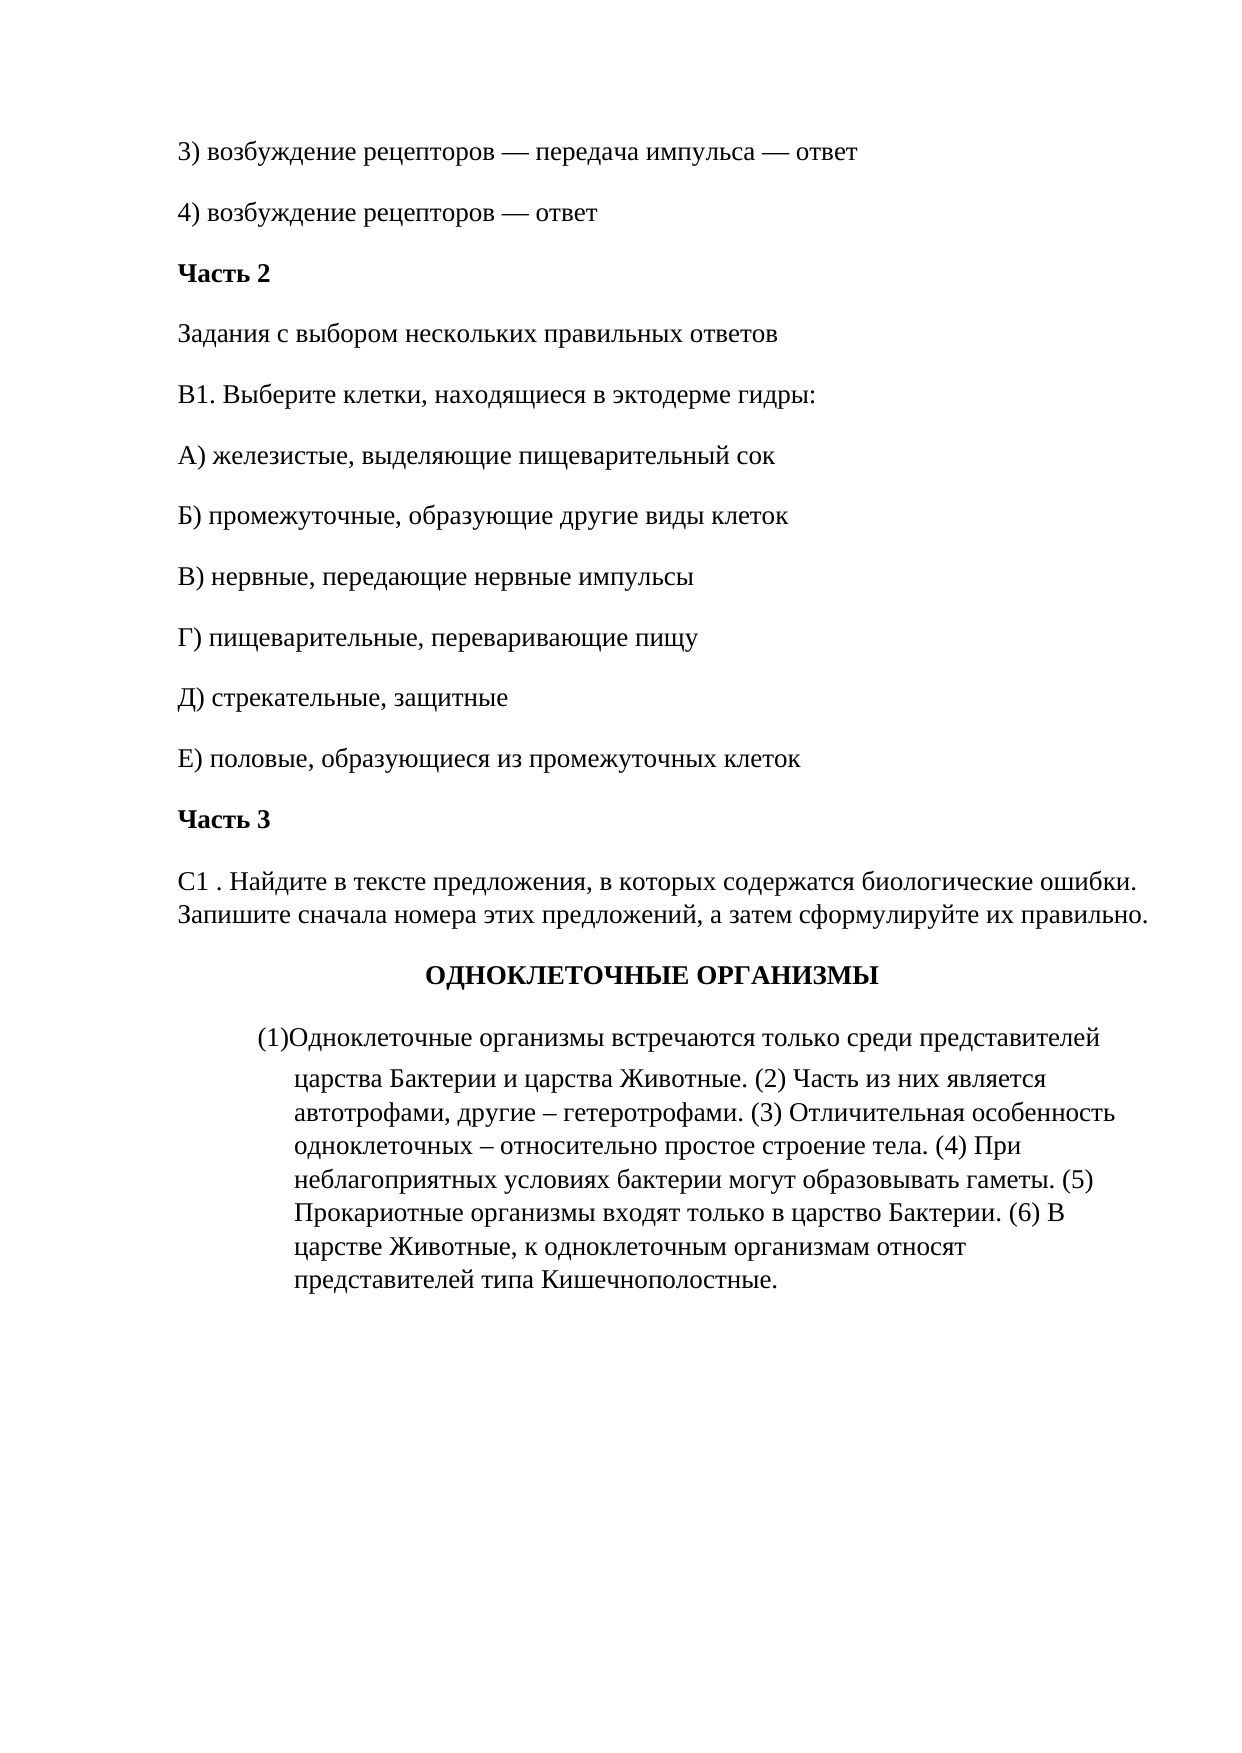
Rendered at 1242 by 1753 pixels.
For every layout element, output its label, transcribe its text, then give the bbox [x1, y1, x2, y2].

text 3) возбуждение рецепторов — передача импульса — ответ [177, 135, 1154, 167]
text В1. Выберите клетки, находящиеся в эктодерме гидры: [177, 378, 1154, 409]
text Е) половые, образующиеся из промежуточных клеток [177, 742, 1154, 773]
text Г) пищеварительные, переваривающие пищу [177, 621, 1154, 652]
text Д) стрекательные, защитные [177, 681, 1154, 712]
text (1)Одноклеточные организмы встречаются только среди представителей [257, 1021, 1154, 1052]
text Часть 2 [177, 257, 1154, 288]
text Б) промежуточные, образующие другие виды клеток [177, 499, 1154, 531]
text Задания с выбором нескольких правильных ответов [177, 317, 1154, 348]
text А) железистые, выделяющие пищеварительный сок [177, 439, 1154, 470]
text С1 . Найдите в тексте предложения, в которых содержатся биологические ошибки. Запишите сначала номера этих предложений, а затем сформулируйте их правильно. [177, 865, 1154, 929]
text ОДНОКЛЕТОЧНЫЕ ОРГАНИЗМЫ [150, 959, 1154, 991]
text Часть 3 [177, 803, 1154, 834]
text царства Бактерии и царства Животные. (2) Часть из них является автотрофами, другие – гетеротрофами. (3) Отличительная особенность одноклеточных – относительно простое строение тела. (4) При неблагоприятных условиях бактерии могут образовывать гаметы. (5) Прокариотные организмы входят только в царство Бактерии. (6) В царстве Животные, к одноклеточным организмам относят представителей типа Кишечнополостные. [294, 1062, 1154, 1294]
text В) нервные, передающие нервные импульсы [177, 560, 1154, 591]
text 4) возбуждение рецепторов — ответ [177, 196, 1154, 227]
